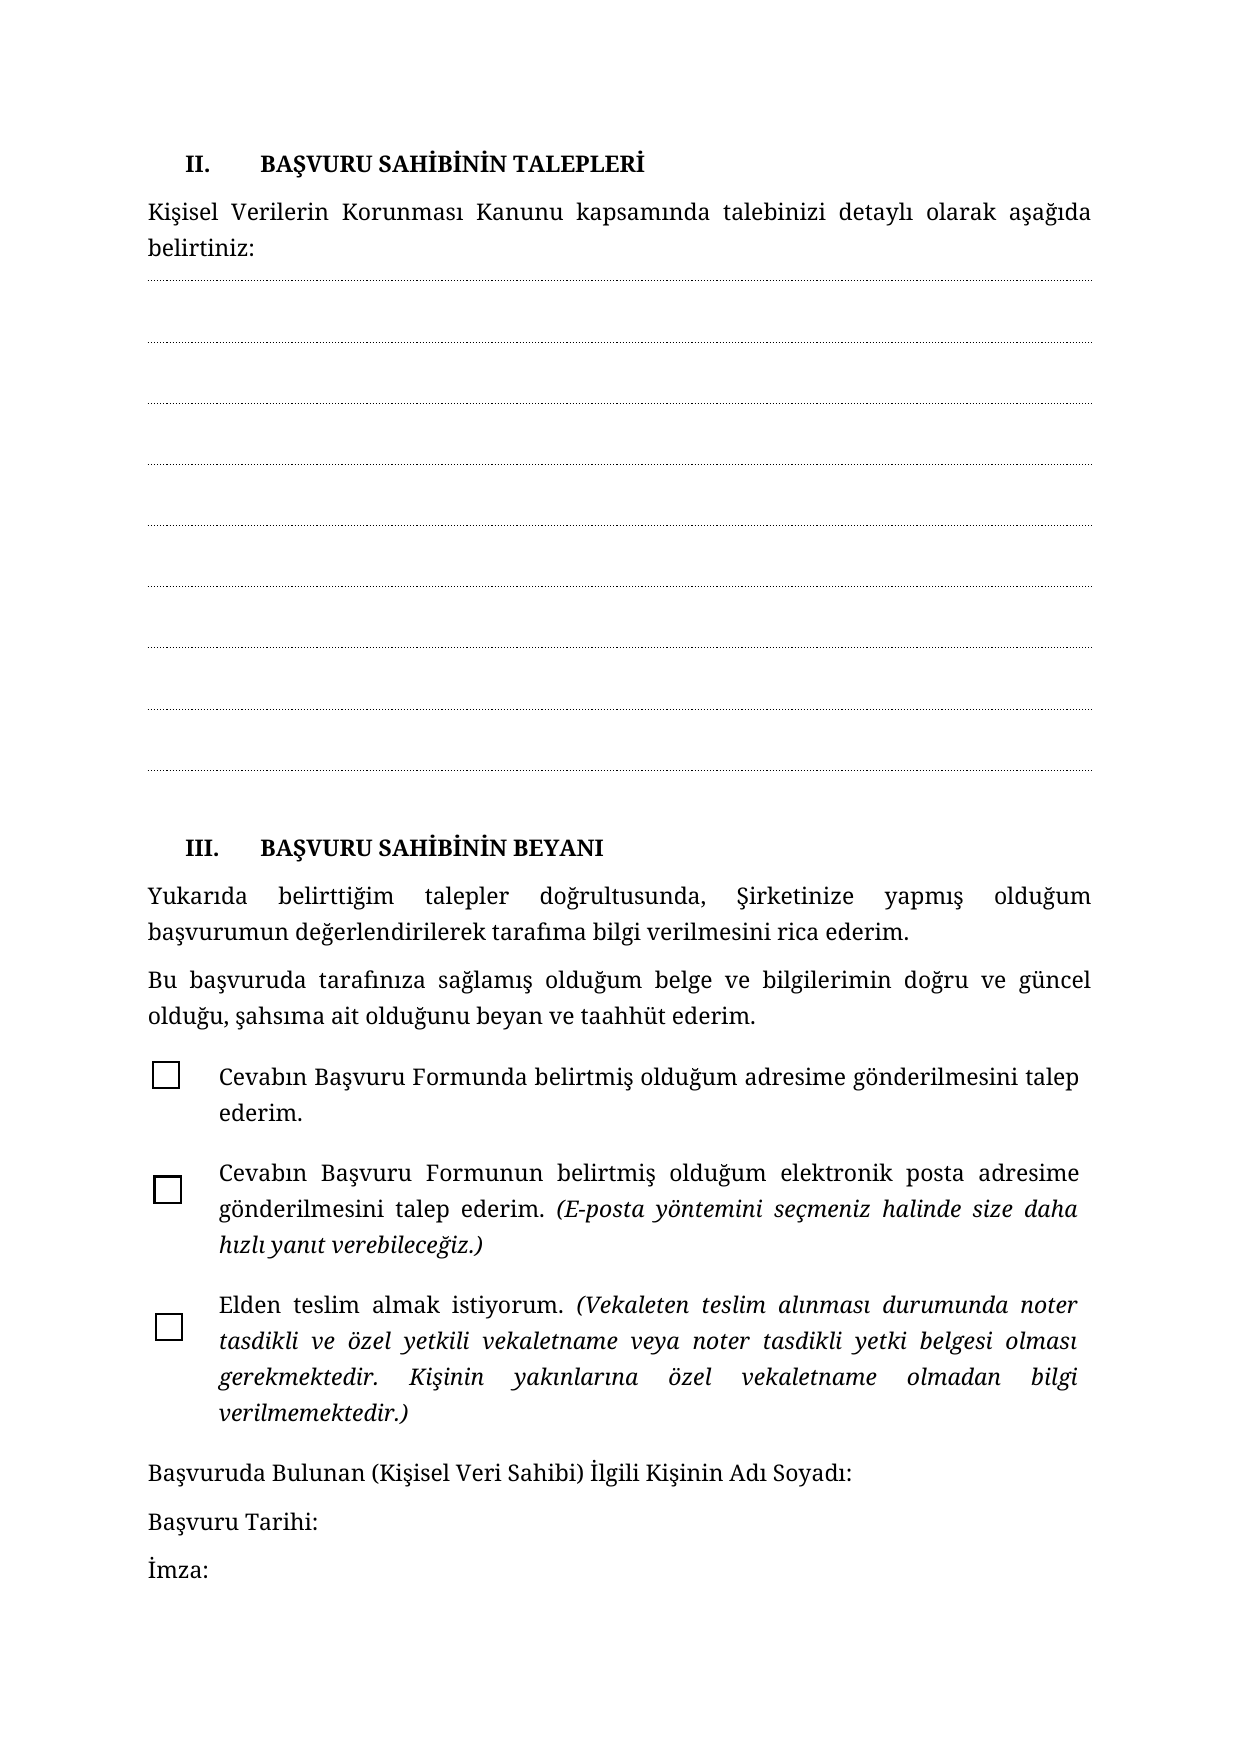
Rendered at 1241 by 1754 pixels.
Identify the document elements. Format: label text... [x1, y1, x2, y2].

table_header [148, 1049, 207, 1145]
list BAŞVURU SAHİBİNİN TALEPLERİ [185, 148, 1093, 179]
text Kişisel Verilerin Korunması Kanunu kapsamında talebinizi detaylı olarak aşağıda belirtiniz: [148, 196, 1093, 263]
table_cell [148, 525, 1092, 586]
text Yukarıda belirttiğim talepler doğrultusunda, Şirketinize yapmış olduğum başvurumun değerlendirilerek tarafıma bilgi verilmesini rica ederim. [148, 880, 1093, 947]
text Başvuru Tarihi: [148, 1506, 1093, 1537]
text Bu başvuruda tarafınıza sağlamış olduğum belge ve bilgilerimin doğru ve güncel olduğu, şahsıma ait olduğunu beyan ve taahhüt ederim. [148, 964, 1093, 1032]
table_cell Elden teslim almak istiyorum. (Vekaleten teslim alınması durumunda noter tasdikli ve özel yetkili vekaletname veya noter tasdikli yetki belgesi olması gerekmektedir. Kişinin yakınlarına özel vekaletname olmadan bilgi verilmemektedir.) [208, 1277, 1092, 1445]
table_cell [148, 1145, 207, 1277]
text Başvuruda Bulunan (Kişisel Veri Sahibi) İlgili Kişinin Adı Soyadı: [148, 1457, 1093, 1488]
table_cell [148, 403, 1092, 464]
table_header Cevabın Başvuru Formunda belirtmiş olduğum adresime gönderilmesini talep ederim. [208, 1049, 1092, 1145]
table_cell [148, 709, 1092, 769]
table_cell [148, 342, 1092, 403]
table_header [148, 280, 1092, 342]
table_cell Cevabın Başvuru Formunun belirtmiş olduğum elektronik posta adresime gönderilmesini talep ederim. (E-posta yöntemini seçmeniz halinde size daha hızlı yanıt verebileceğiz.) [208, 1145, 1092, 1277]
text İmza: [148, 1554, 1093, 1585]
table_cell [148, 464, 1092, 525]
table_cell [148, 586, 1092, 647]
list BAŞVURU SAHİBİNİN BEYANI [185, 832, 1093, 863]
table_cell [148, 647, 1092, 708]
table_cell [148, 1277, 207, 1445]
